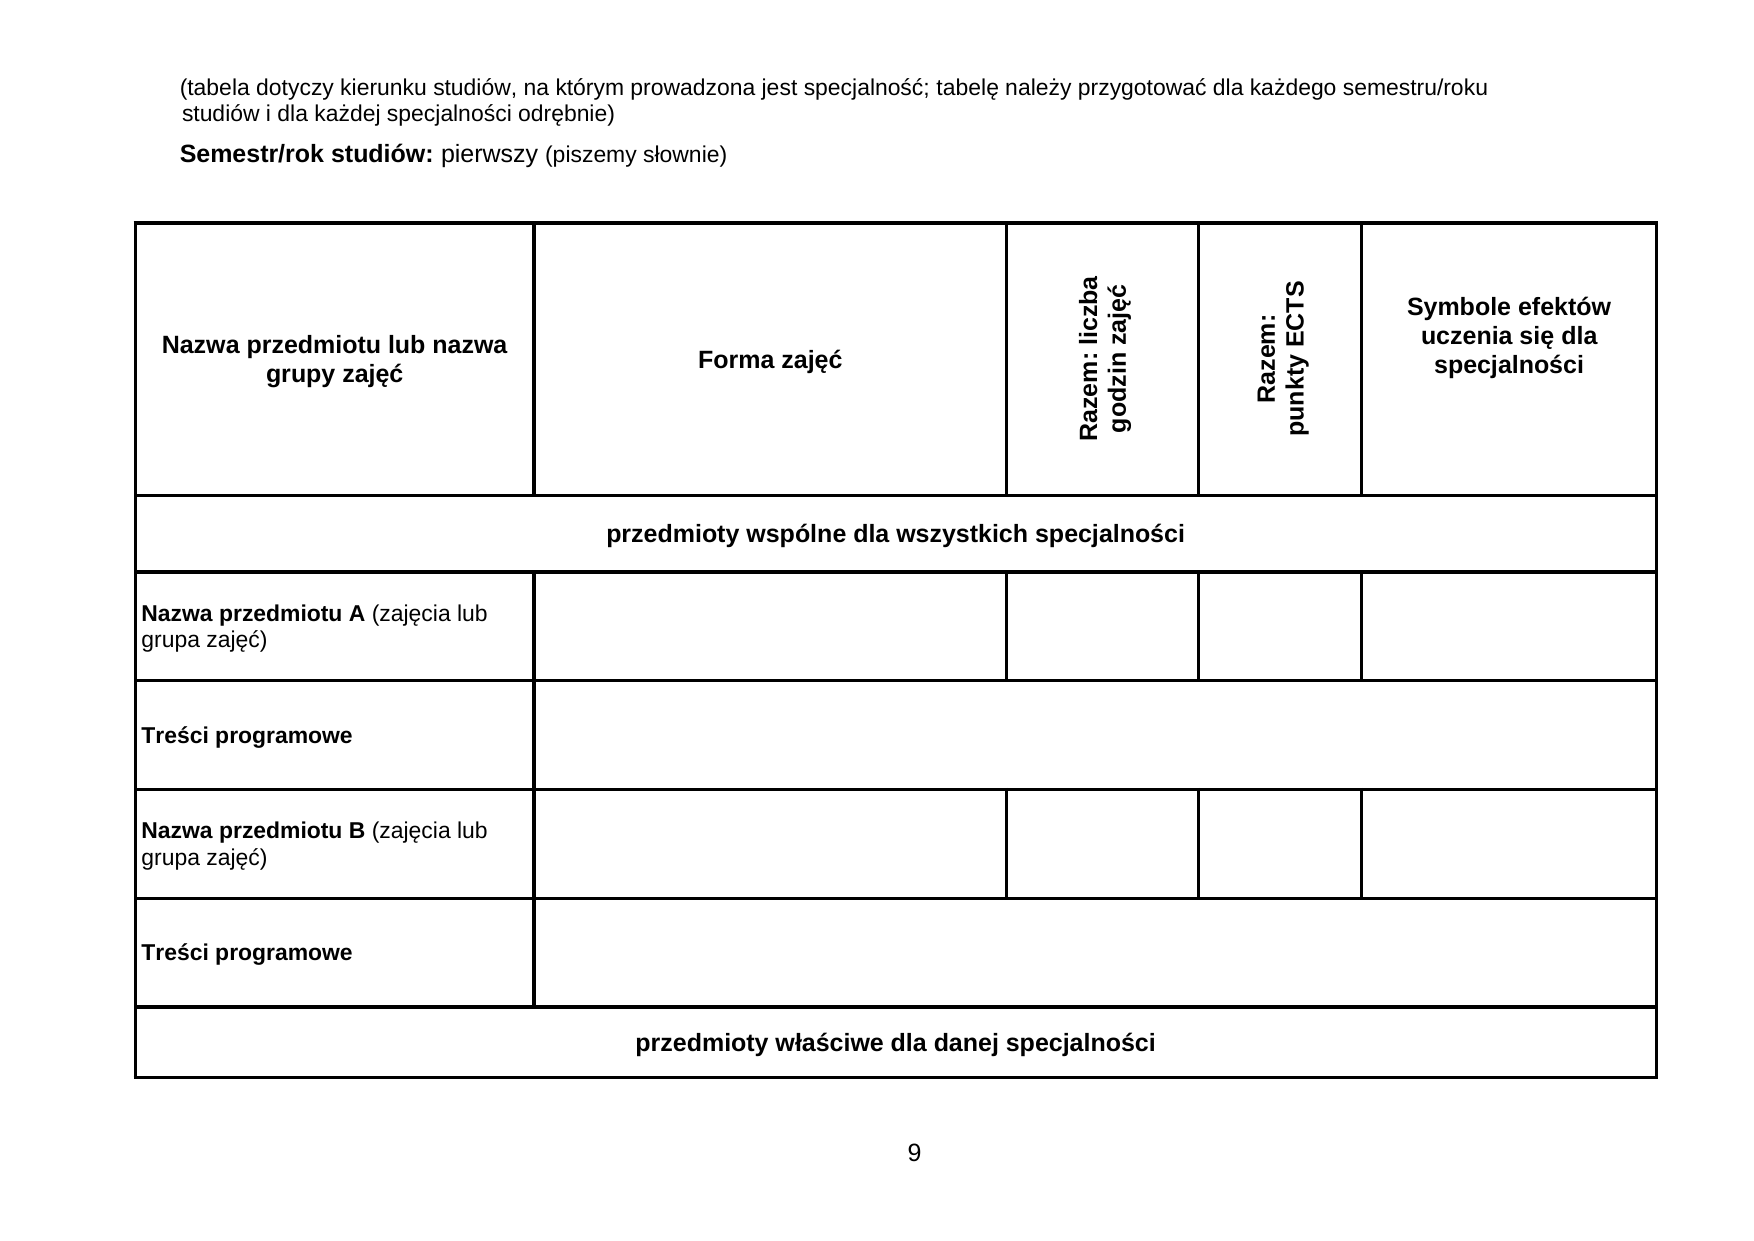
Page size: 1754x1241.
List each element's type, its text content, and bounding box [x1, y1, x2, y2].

text (tabela dotyczy kierunku studiów, na którym prowadzona jest specjalność; tabelę należy przygotować dla każdego semestru/roku studiów i dla każdej specjalności odrębnie) [150, 74, 1657, 127]
table_cell [536, 900, 1655, 1005]
table_cell Treści programowe [137, 682, 532, 788]
text Semestr/rok studiów: pierwszy (piszemy słownie) [150, 139, 1679, 168]
table_header Nazwa przedmiotu lub nazwa grupy zajęć [137, 225, 532, 493]
table_header Razem: liczba godzin zajęć [1008, 225, 1197, 493]
table_cell przedmioty właściwe dla danej specjalności [137, 1009, 1655, 1076]
table_header Forma zajęć [536, 225, 1005, 493]
table_cell Nazwa przedmiotu B (zajęcia lub grupa zajęć) [137, 791, 532, 897]
table_cell [536, 682, 1655, 788]
table_cell [536, 574, 1005, 679]
table_cell [1363, 791, 1655, 897]
table_cell Treści programowe [137, 900, 532, 1005]
table_cell [1363, 574, 1655, 679]
table_cell przedmioty wspólne dla wszystkich specjalności [137, 497, 1655, 570]
table_cell [536, 791, 1005, 897]
table_cell Nazwa przedmiotu A (zajęcia lub grupa zajęć) [137, 574, 532, 679]
table_cell [1200, 791, 1360, 897]
table_header Razem: punkty ECTS [1200, 225, 1360, 493]
table_cell [1008, 791, 1197, 897]
table_cell [1200, 574, 1360, 679]
table_cell [1008, 574, 1197, 679]
table_header Symbole efektów uczenia się dla specjalności [1363, 225, 1655, 493]
